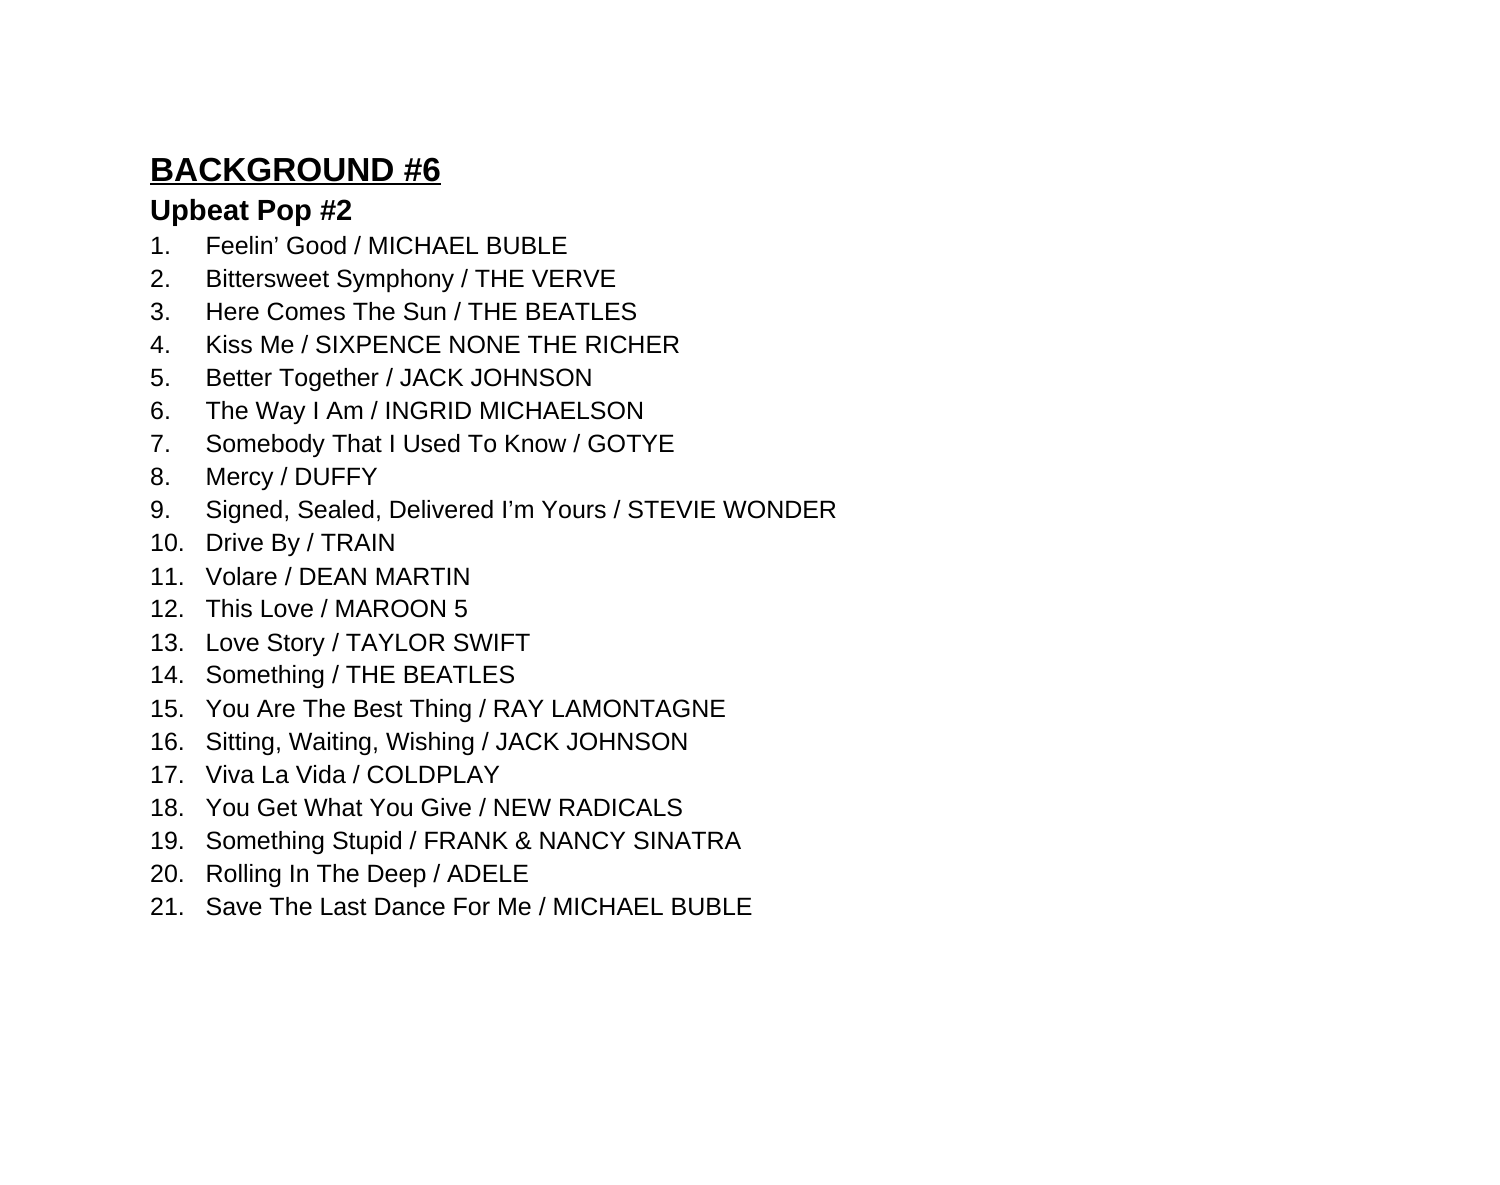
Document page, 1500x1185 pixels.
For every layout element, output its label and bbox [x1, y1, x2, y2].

text [150, 150, 1350, 920]
